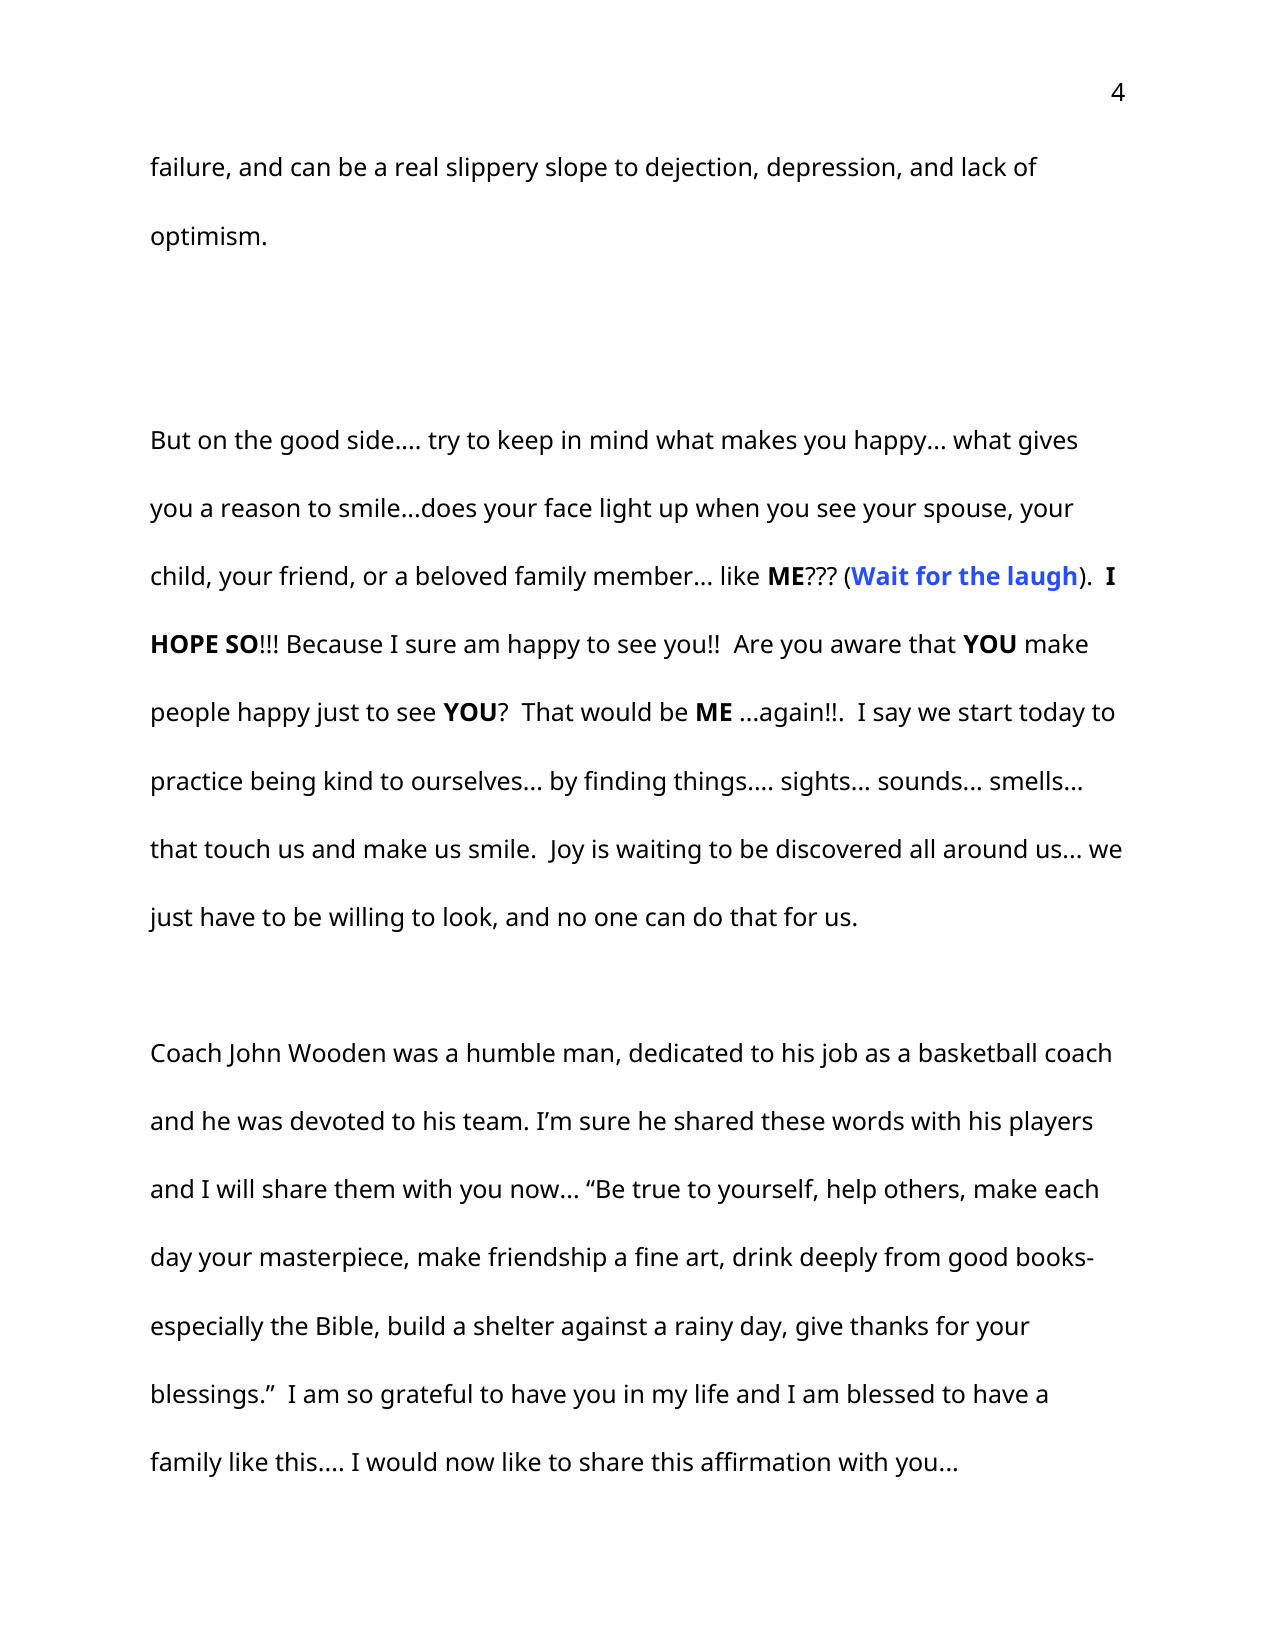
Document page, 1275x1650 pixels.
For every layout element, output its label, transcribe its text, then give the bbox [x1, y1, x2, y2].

text But on the good side.... try to keep in mind what makes you happy... what gives you a reason to smile...does your face light up when you see your spouse, your child, your friend, or a beloved family member... like ME??? (Wait for the laugh). I HOPE SO!!! Because I sure am happy to see you!! Are you aware that YOU make people happy just to see YOU? That would be ME ...again!!. I say we start today to practice being kind to ourselves... by finding things.... sights... sounds... smells... that touch us and make us smile. Joy is waiting to be discovered all around us... we just have to be willing to look, and no one can do that for us. [150, 422, 1125, 933]
text Coach John Wooden was a humble man, dedicated to his job as a basketball coach and he was devoted to his team. I’m sure he shared these words with his players and I will share them with you now... “Be true to yourself, help others, make each day your masterpiece, make friendship a fine art, drink deeply from good books- especially the Bible, build a shelter against a rainy day, give thanks for your blessings.” I am so grateful to have you in my life and I am blessed to have a family like this.... I would now like to share this affirmation with you... [150, 1036, 1125, 1478]
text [150, 150, 1125, 252]
